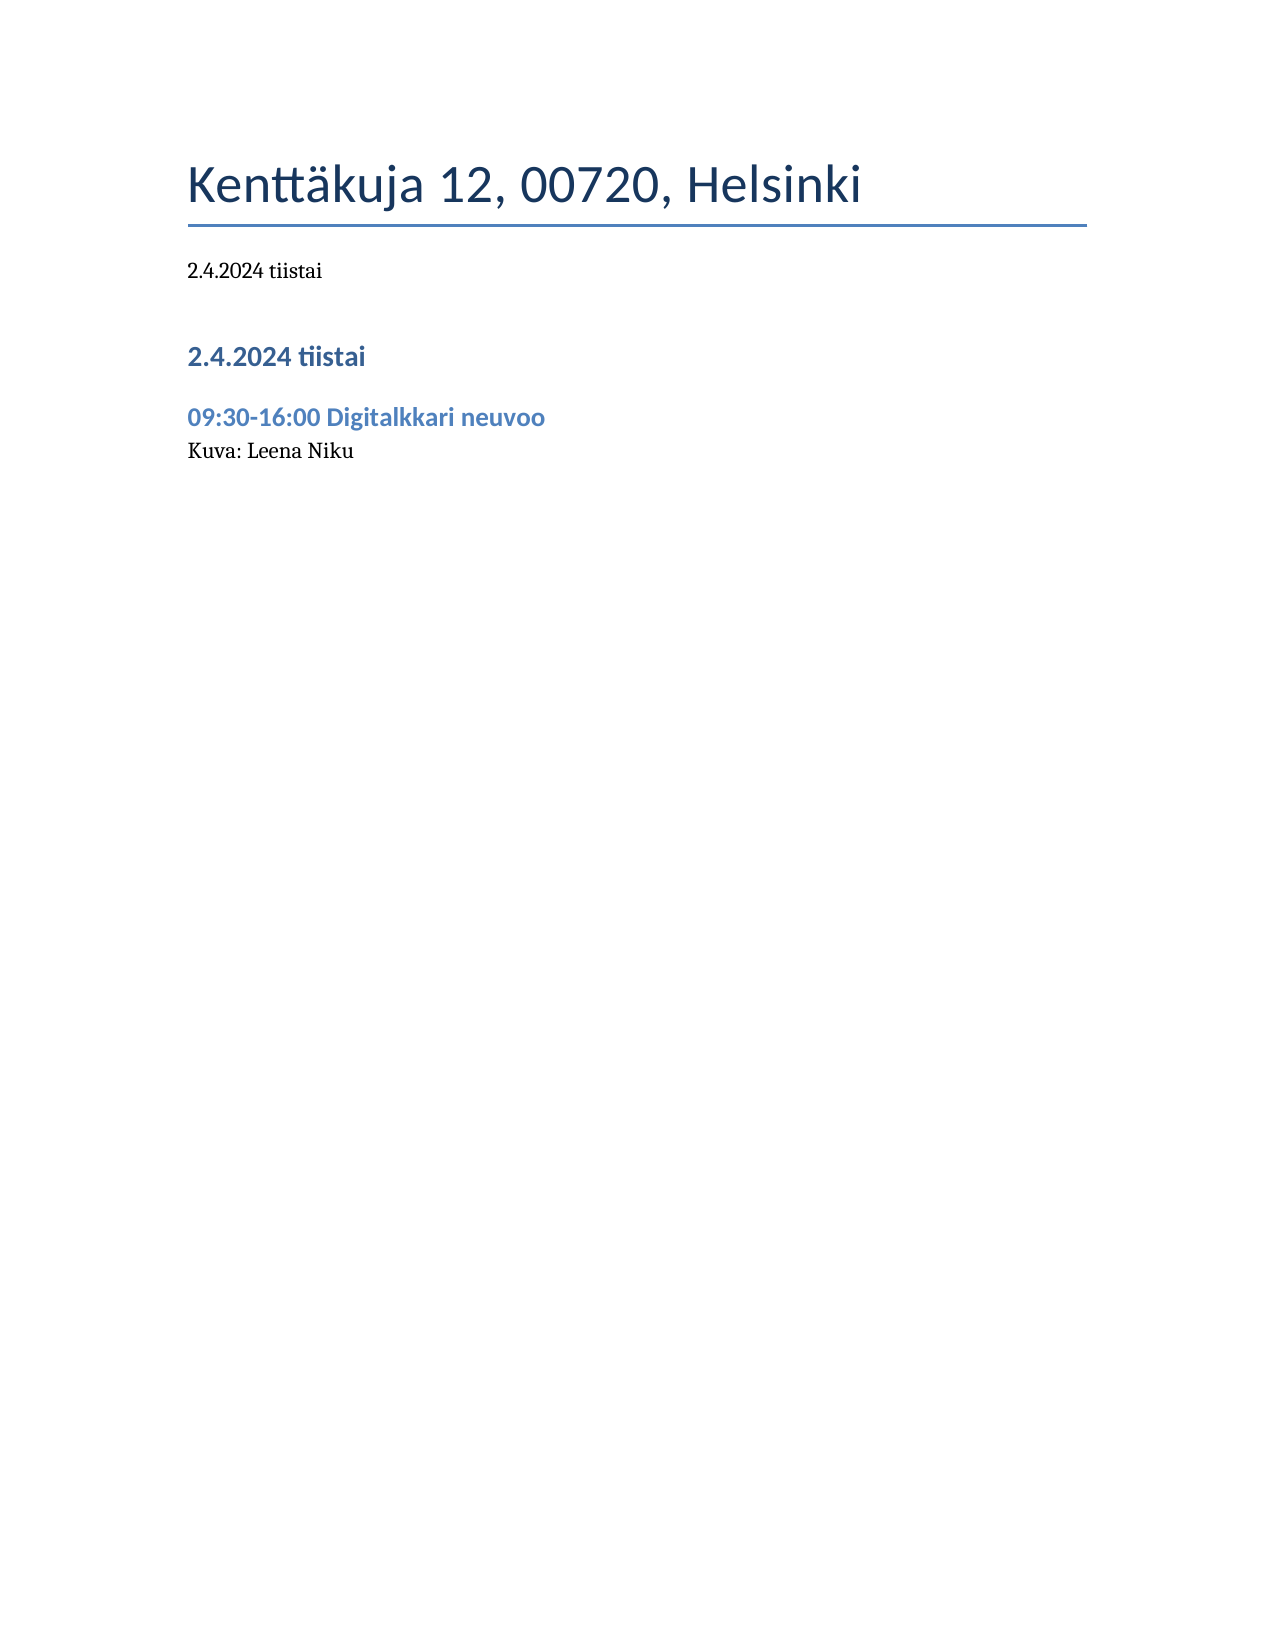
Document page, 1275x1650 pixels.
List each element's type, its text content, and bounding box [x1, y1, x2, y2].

text Kuva: Leena Niku [187, 438, 1087, 464]
subtitle 09:30-16:00 Digitalkkari neuvoo [187, 400, 1087, 433]
text 2.4.2024 tiistai [187, 258, 1087, 284]
title Kenttäkuja 12, 00720, Helsinki [187, 150, 1087, 227]
subtitle 2.4.2024 tiistai [187, 338, 1087, 374]
